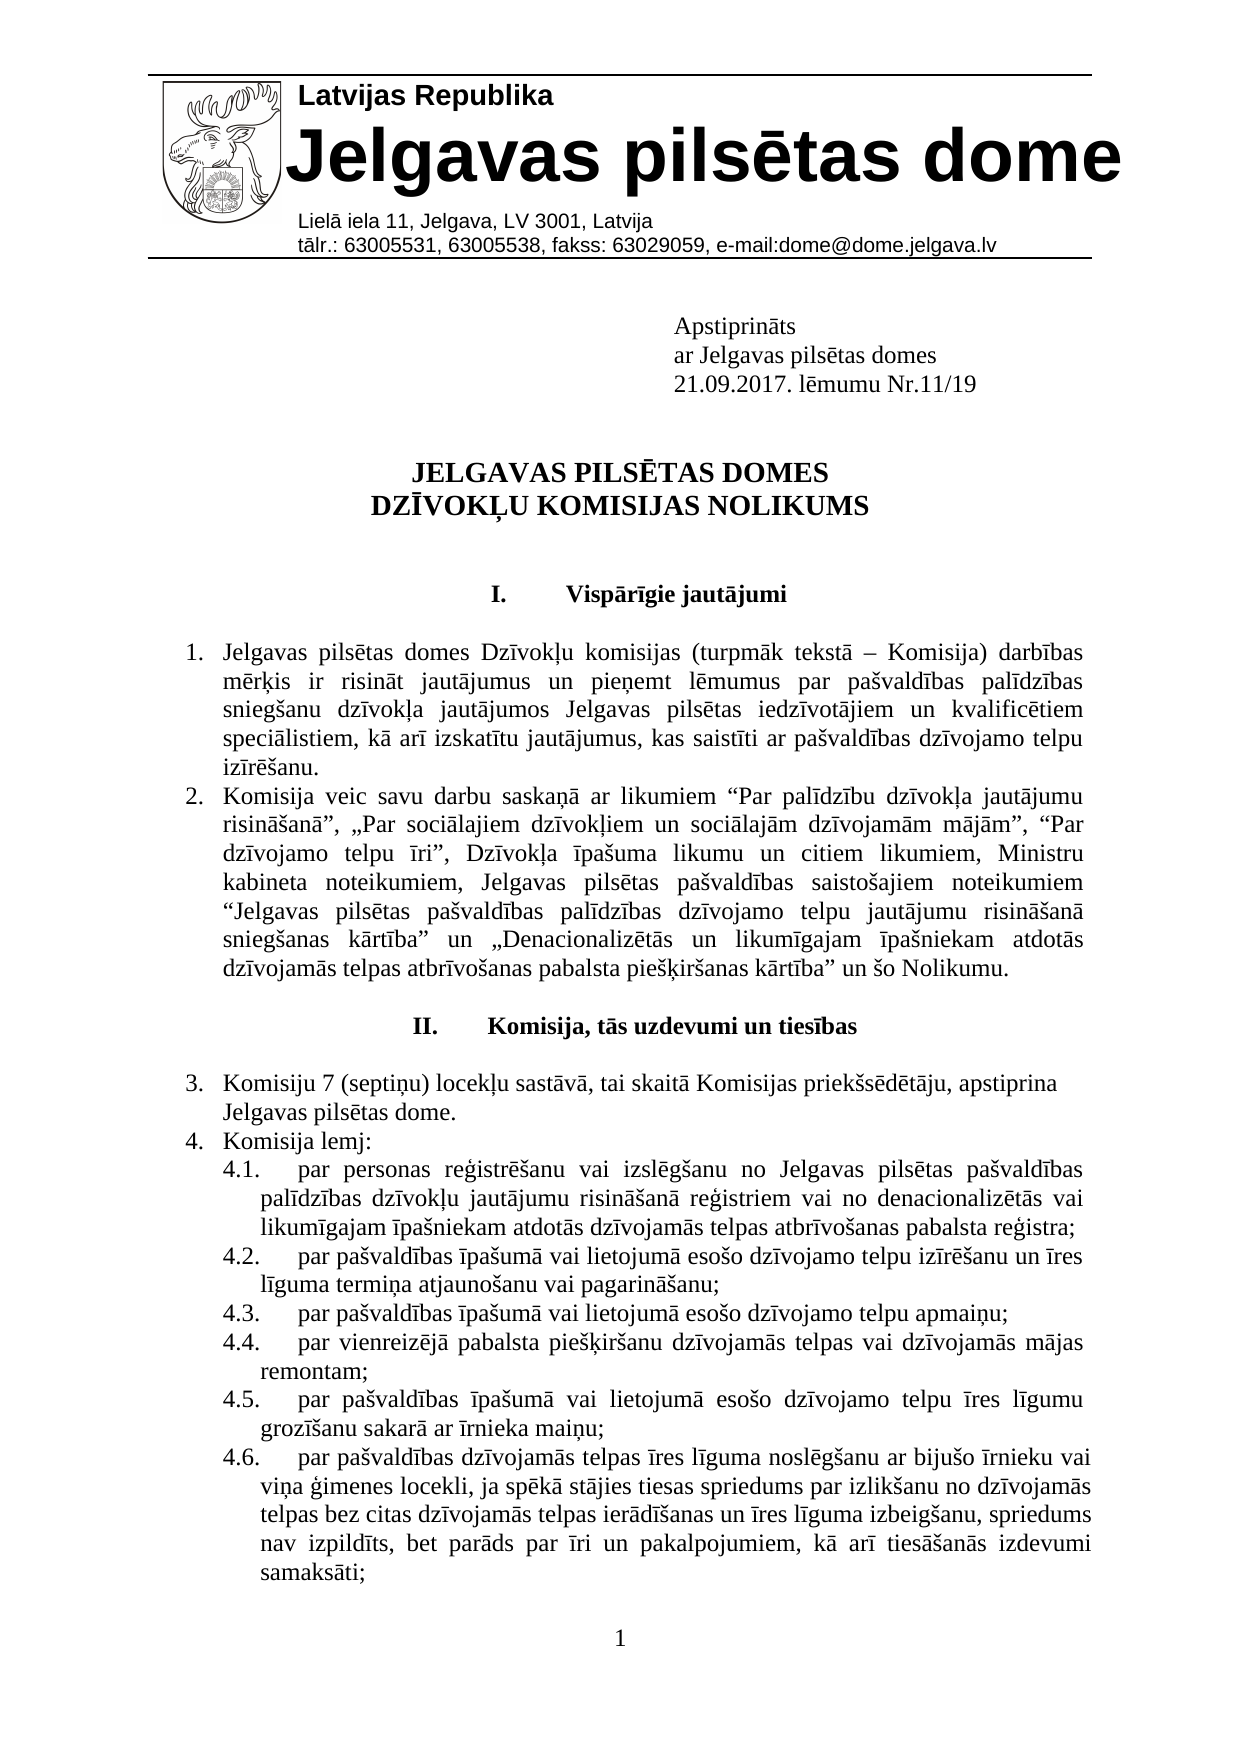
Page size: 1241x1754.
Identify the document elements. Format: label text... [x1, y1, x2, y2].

list par pašvaldības īpašumā vai lietojumā esošo dzīvojamo telpu apmaiņu; [223, 1298, 1084, 1327]
list par pašvaldības dzīvojamās telpas īres līguma noslēgšanu ar bijušo īrnieku vai viņa ģimenes locekli, ja spēkā stājies tiesas spriedums par izlikšanu no dzīvojamās telpas bez citas dzīvojamās telpas ierādīšanas un īres līguma izbeigšanu, spriedums nav izpildīts, bet parāds par īri un pakalpojumiem, kā arī tiesāšanās izdevumi samaksāti; [223, 1442, 1092, 1586]
subtitle DZĪVOKĻU KOMISIJAS NOLIKUMS [148, 488, 1092, 522]
list Komisija, tās uzdevumi un tiesības [185, 1011, 1084, 1039]
text 21.09.2017. lēmumu Nr.11/19 [674, 369, 1092, 397]
list par pašvaldības īpašumā vai lietojumā esošo dzīvojamo telpu īres līgumu grozīšanu sakarā ar īrnieka maiņu; [223, 1384, 1084, 1442]
text Apstiprināts [674, 311, 1092, 340]
picture [162, 81, 282, 224]
list par personas reģistrēšanu vai izslēgšanu no Jelgavas pilsētas pašvaldības palīdzības dzīvokļu jautājumu risināšanā reģistriem vai no denacionalizētās vai likumīgajam īpašniekam atdotās dzīvojamās telpas atbrīvošanas pabalsta reģistra; [223, 1154, 1084, 1241]
list Komisija lemj: [185, 1126, 1092, 1154]
text ar Jelgavas pilsētas domes [674, 340, 1092, 369]
list par vienreizējā pabalsta piešķiršanu dzīvojamās telpas vai dzīvojamās mājas remontam; [223, 1327, 1084, 1384]
list par pašvaldības īpašumā vai lietojumā esošo dzīvojamo telpu izīrēšanu un īres līguma termiņa atjaunošanu vai pagarināšanu; [223, 1241, 1084, 1298]
list Jelgavas pilsētas domes Dzīvokļu komisijas (turpmāk tekstā – Komisija) darbības mērķis ir risināt jautājumus un pieņemt lēmumus par pašvaldības palīdzības sniegšanu dzīvokļa jautājumos Jelgavas pilsētas iedzīvotājiem un kvalificētiem speciālistiem, kā arī izskatītu jautājumus, kas saistīti ar pašvaldības dzīvojamo telpu izīrēšanu. [185, 637, 1084, 781]
list Vispārīgie jautājumi [185, 579, 1092, 608]
subtitle JELGAVAS PILSĒTAS DOMES [148, 455, 1092, 488]
list Komisija veic savu darbu saskaņā ar likumiem “Par palīdzību dzīvokļa jautājumu risināšanā”, „Par sociālajiem dzīvokļiem un sociālajām dzīvojamām mājām”, “Par dzīvojamo telpu īri”, Dzīvokļa īpašuma likumu un citiem likumiem, Ministru kabineta noteikumiem, Jelgavas pilsētas pašvaldības saistošajiem noteikumiem “Jelgavas pilsētas pašvaldības palīdzības dzīvojamo telpu jautājumu risināšanā sniegšanas kārtība” un „Denacionalizētās un likumīgajam īpašniekam atdotās dzīvojamās telpas atbrīvošanas pabalsta piešķiršanas kārtība” un šo Nolikumu. [185, 781, 1084, 982]
list Komisiju 7 (septiņu) locekļu sastāvā, tai skaitā Komisijas priekšsēdētāju, apstiprina Jelgavas pilsētas dome. [185, 1068, 1092, 1126]
